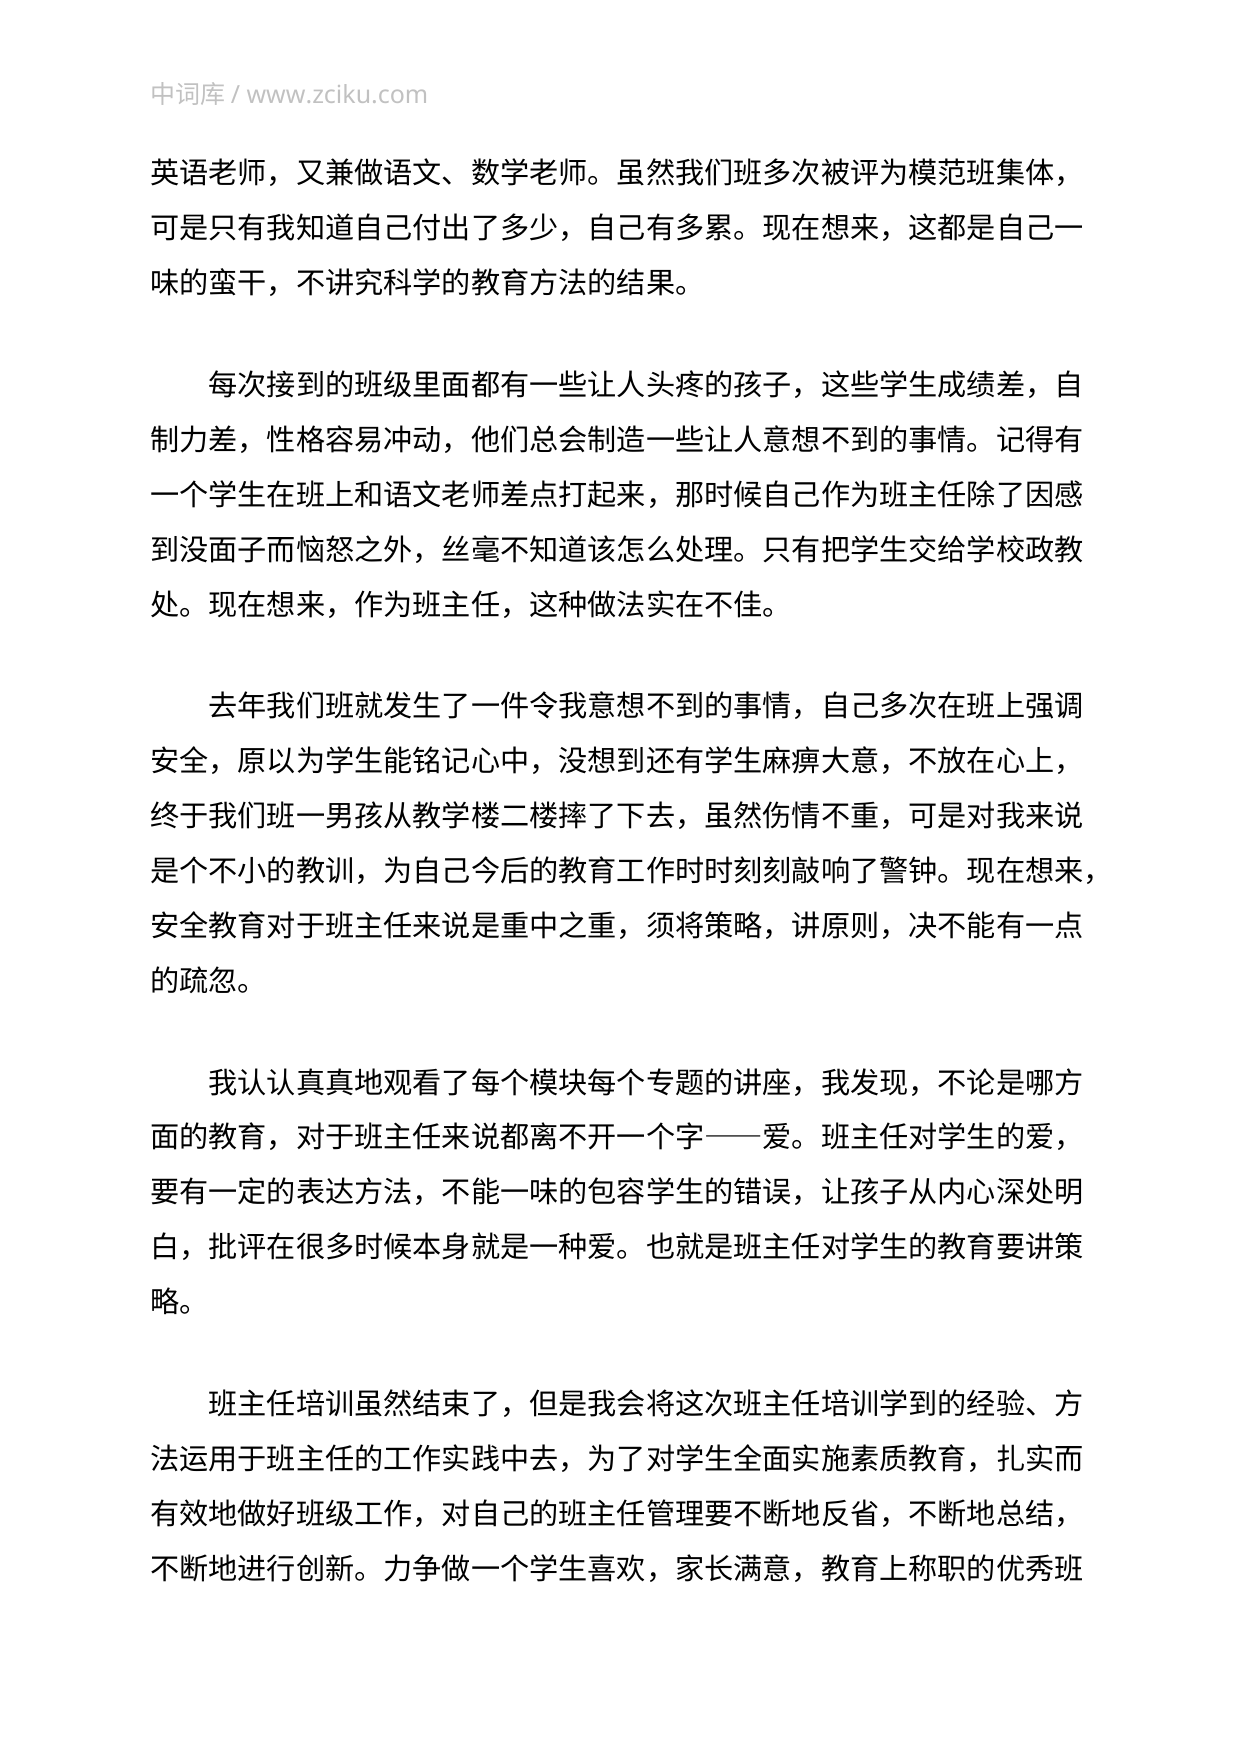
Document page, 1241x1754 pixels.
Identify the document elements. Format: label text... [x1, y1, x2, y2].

text 去年我们班就发生了一件令我意想不到的事情，自己多次在班上强调安全，原以为学生能铭记心中，没想到还有学生麻痹大意，不放在心上，终于我们班一男孩从教学楼二楼摔了下去，虽然伤情不重，可是对我来说是个不小的教训，为自己今后的教育工作时时刻刻敲响了警钟。现在想来，安全教育对于班主任来说是重中之重，须将策略，讲原则，决不能有一点的疏忽。 [150, 683, 1090, 1000]
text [150, 150, 1090, 302]
text 每次接到的班级里面都有一些让人头疼的孩子，这些学生成绩差，自制力差，性格容易冲动，他们总会制造一些让人意想不到的事情。记得有一个学生在班上和语文老师差点打起来，那时候自己作为班主任除了因感到没面子而恼怒之外，丝毫不知道该怎么处理。只有把学生交给学校政教处。现在想来，作为班主任，这种做法实在不佳。 [150, 362, 1090, 623]
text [150, 1381, 1090, 1587]
text 我认认真真地观看了每个模块每个专题的讲座，我发现，不论是哪方面的教育，对于班主任来说都离不开一个字——爱。班主任对学生的爱，要有一定的表达方法，不能一味的包容学生的错误，让孩子从内心深处明白，批评在很多时候本身就是一种爱。也就是班主任对学生的教育要讲策略。 [150, 1059, 1090, 1321]
